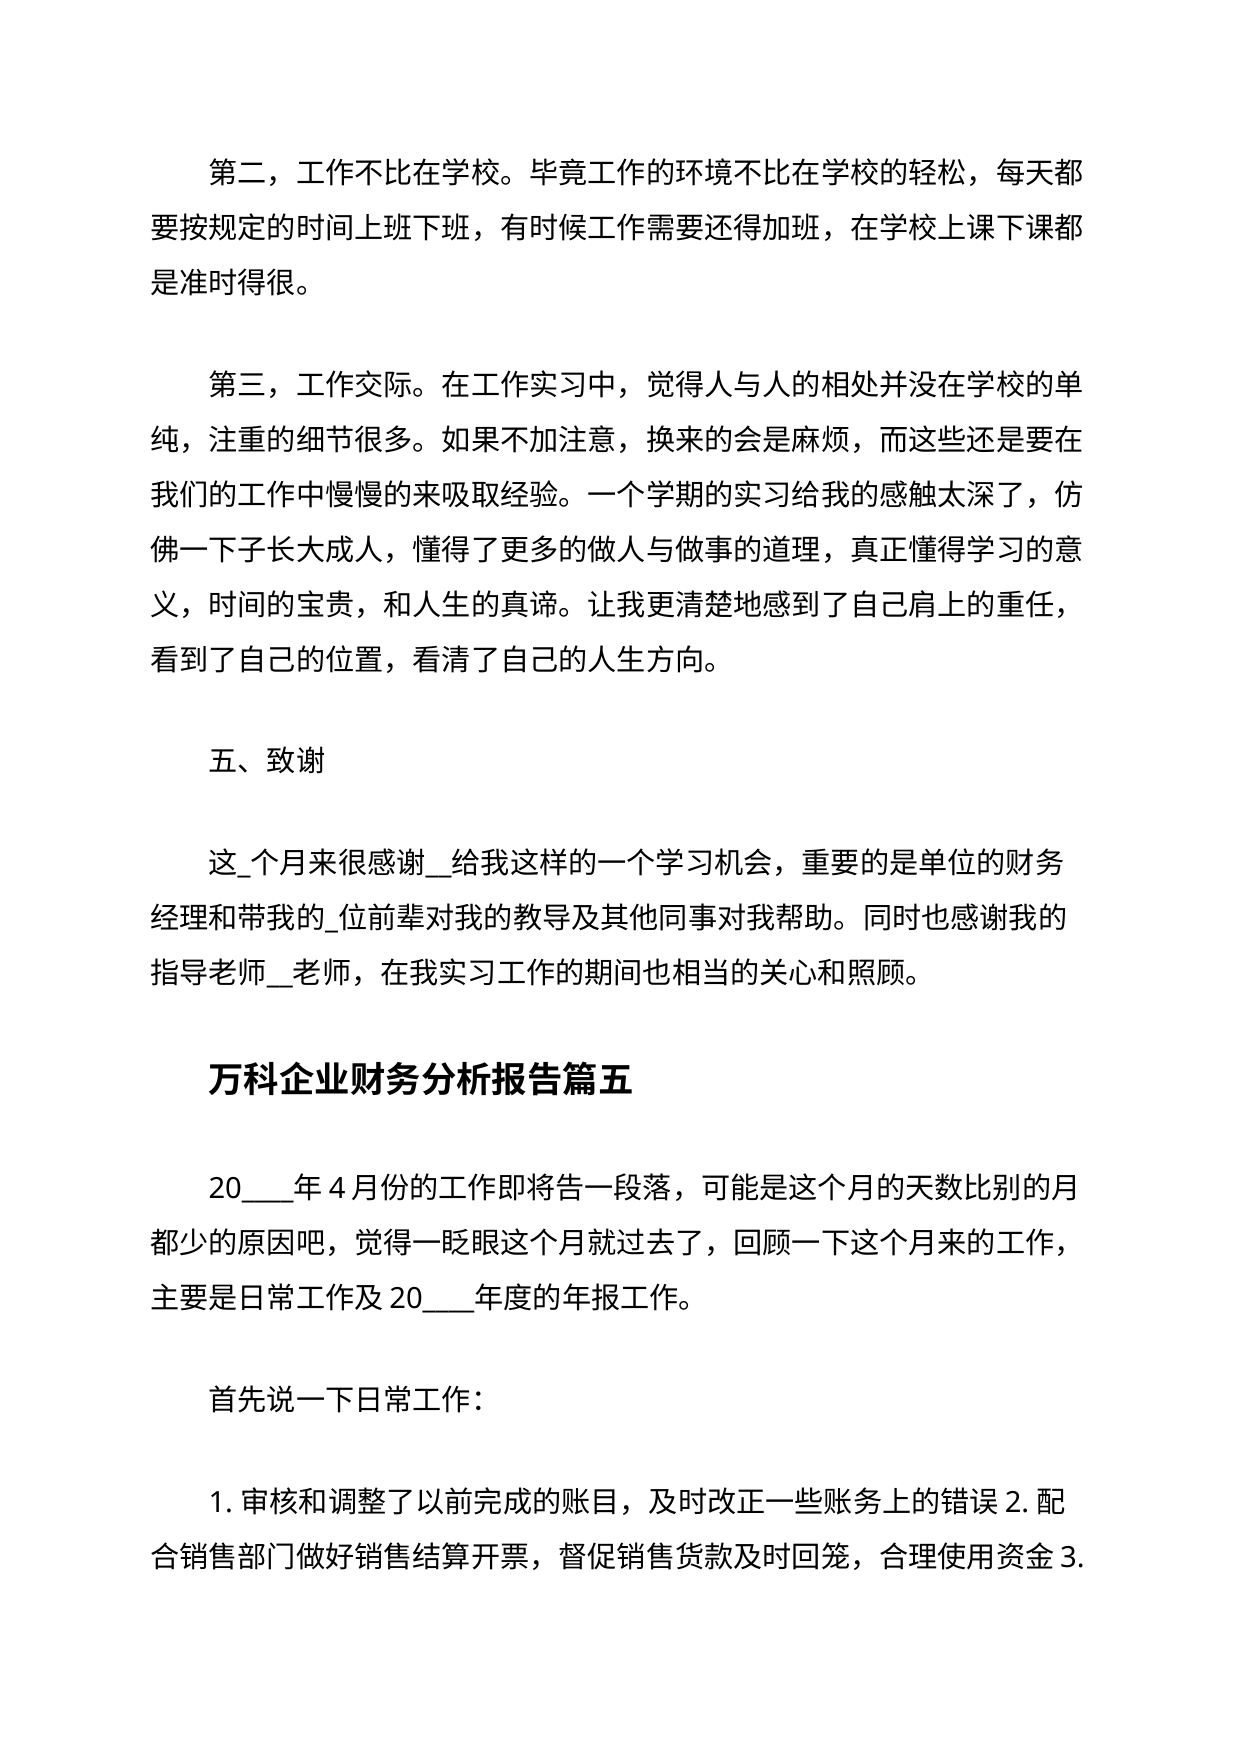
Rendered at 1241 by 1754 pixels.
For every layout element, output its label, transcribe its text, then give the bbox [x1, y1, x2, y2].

text 20____年4月份的工作即将告一段落，可能是这个月的天数比别的月都少的原因吧，觉得一眨眼这个月就过去了，回顾一下这个月来的工作，主要是日常工作及20____年度的年报工作。 [150, 1165, 1090, 1317]
text 五、致谢 [150, 738, 1090, 780]
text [150, 1479, 1090, 1576]
text 第二，工作不比在学校。毕竟工作的环境不比在学校的轻松，每天都要按规定的时间上班下班，有时候工作需要还得加班，在学校上课下课都是准时得很。 [150, 150, 1090, 302]
text 万科企业财务分析报告篇五 [150, 1052, 1090, 1103]
text 首先说一下日常工作： [150, 1377, 1090, 1419]
text 这_个月来很感谢__给我这样的一个学习机会，重要的是单位的财务经理和带我的_位前辈对我的教导及其他同事对我帮助。同时也感谢我的指导老师__老师，在我实习工作的期间也相当的关心和照顾。 [150, 839, 1090, 992]
text 第三，工作交际。在工作实习中，觉得人与人的相处并没在学校的单纯，注重的细节很多。如果不加注意，换来的会是麻烦，而这些还是要在我们的工作中慢慢的来吸取经验。一个学期的实习给我的感触太深了，仿佛一下子长大成人，懂得了更多的做人与做事的道理，真正懂得学习的意义，时间的宝贵，和人生的真谛。让我更清楚地感到了自己肩上的重任，看到了自己的位置，看清了自己的人生方向。 [150, 362, 1090, 678]
